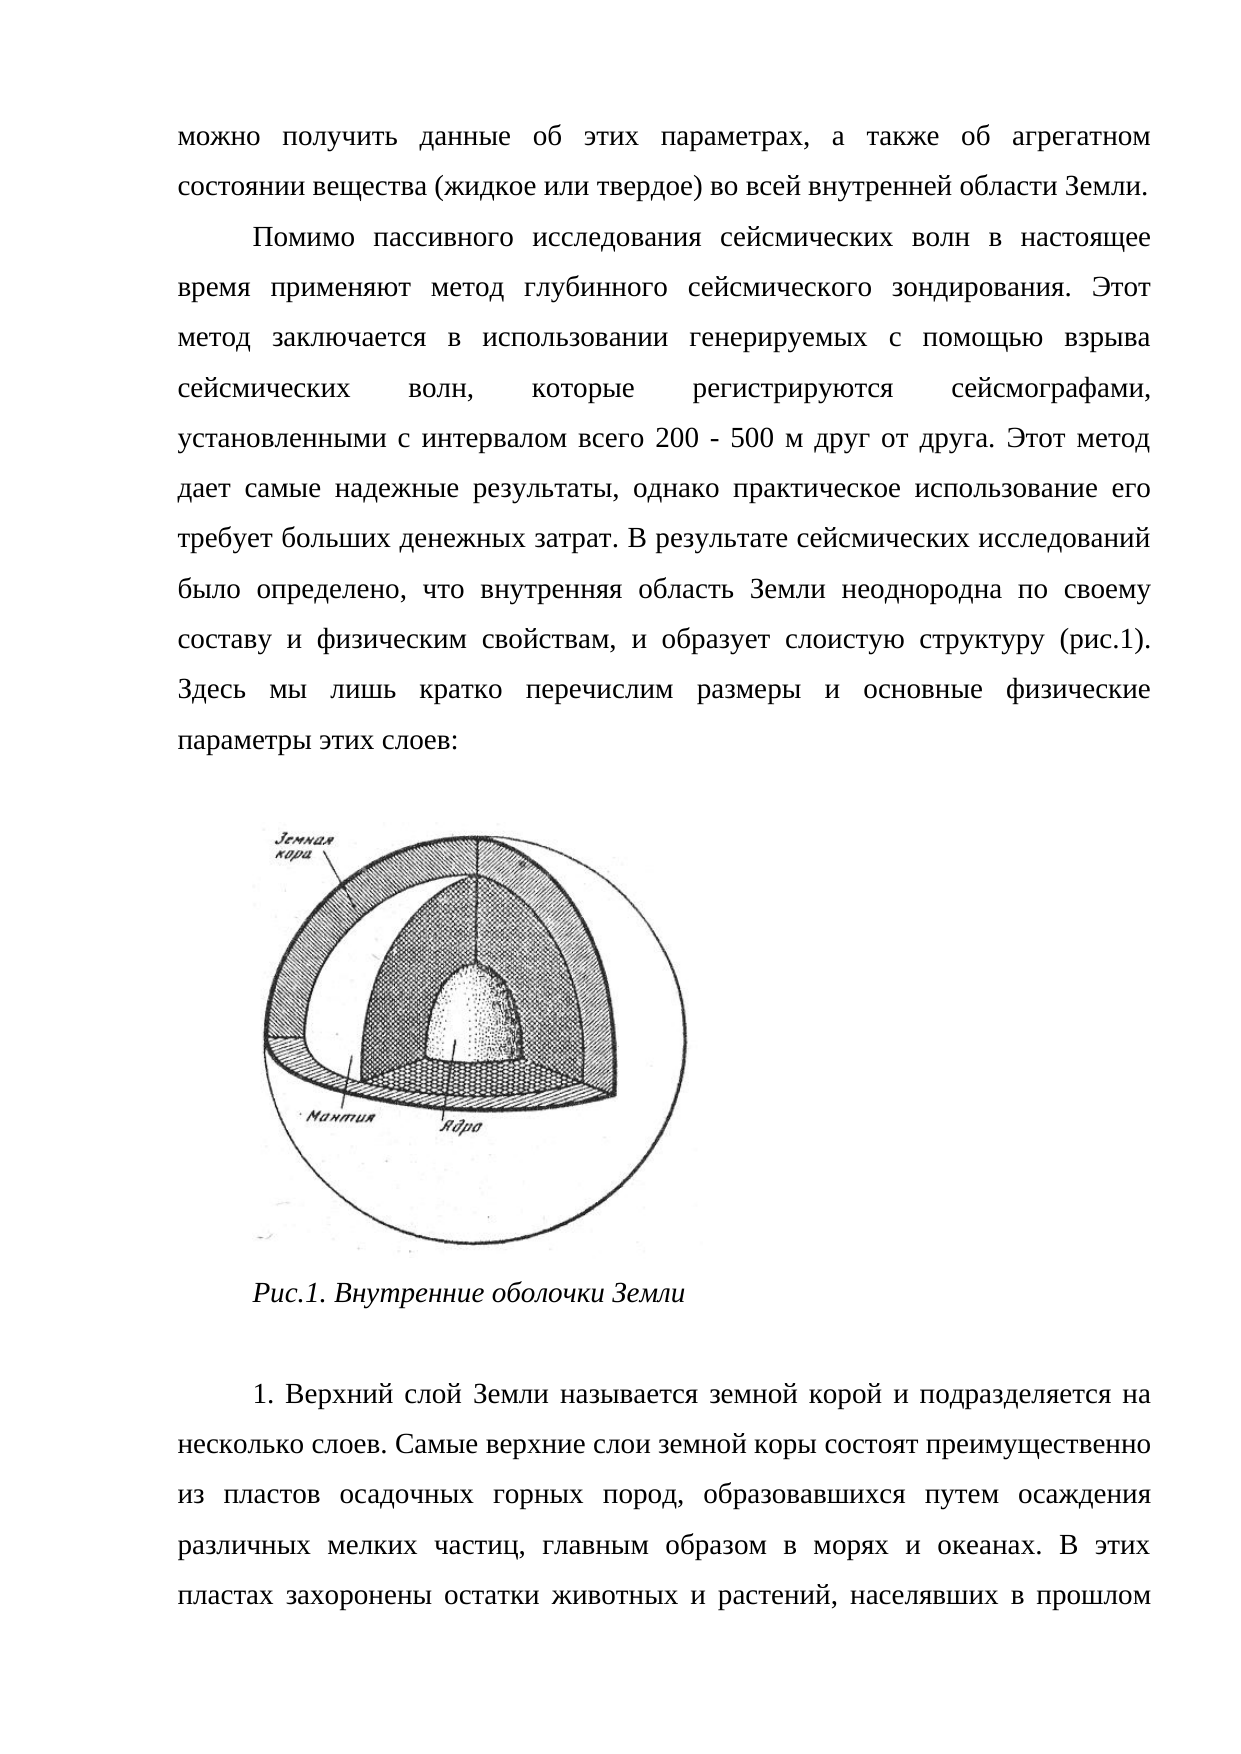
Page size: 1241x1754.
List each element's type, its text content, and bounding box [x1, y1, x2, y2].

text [177, 1376, 1152, 1611]
text Помимо пассивного исследования сейсмических волн в настоящее время применяют метод глубинного сейсмического зондирования. Этот метод заключается в использовании генерируемых с помощью взрыва сейсмических волн, которые регистрируются сейсмографами, установленными с интервалом всего 200 - 500 м друг от друга. Этот метод дает самые надежные результаты, однако практическое использование его требует больших денежных затрат. В результате сейсмических исследований было определено, что внутренняя область Земли неоднородна по своему составу и физическим свойствам, и образует слоистую структуру (рис.1). Здесь мы лишь кратко перечислим размеры и основные физические параметры этих слоев: [177, 219, 1152, 755]
picture [252, 822, 703, 1259]
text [177, 118, 1152, 202]
text Рис.1. Внутренние оболочки Земли [177, 1275, 1152, 1309]
